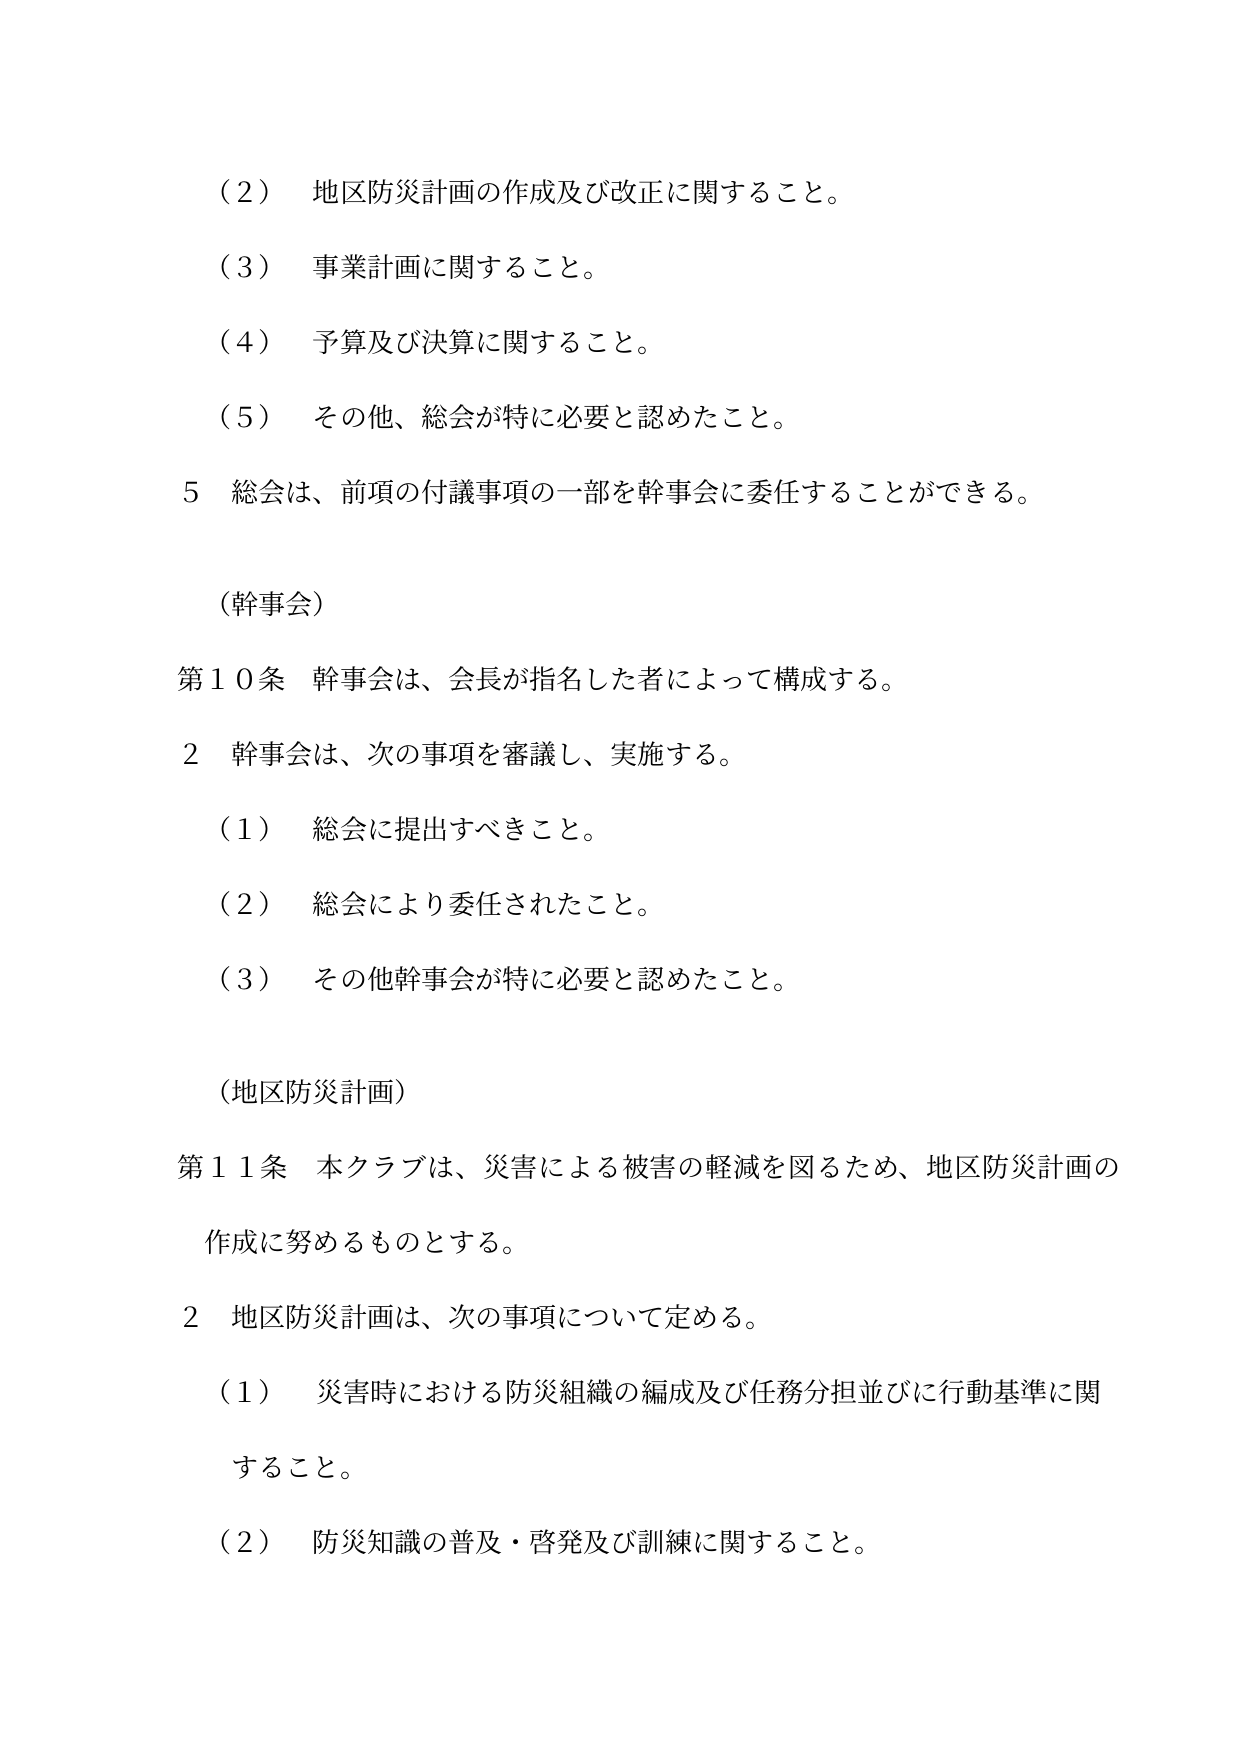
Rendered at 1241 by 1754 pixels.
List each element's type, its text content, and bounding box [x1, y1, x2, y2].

text ２ 幹事会は、次の事項を審議し、実施する。 [177, 715, 1122, 790]
list 災害時における防災組織の編成及び任務分担並びに行動基準に関 [204, 1353, 1122, 1428]
text （３） 事業計画に関すること。 [177, 228, 1122, 303]
text （２） 総会により委任されたこと。 [177, 865, 1122, 940]
text （３） その他幹事会が特に必要と認めたこと。 [177, 940, 1122, 1015]
text すること。 [177, 1428, 1122, 1503]
text （２） 防災知識の普及・啓発及び訓練に関すること。 [177, 1503, 1122, 1578]
text （１） 総会に提出すべきこと。 [177, 790, 1122, 865]
text 第１０条 幹事会は、会長が指名した者によって構成する。 [177, 640, 1122, 715]
text ５ 総会は、前項の付議事項の一部を幹事会に委任することができる。 [177, 453, 1122, 528]
text 第１１条 本クラブは、災害による被害の軽減を図るため、地区防災計画の作成に努めるものとする。 [177, 1128, 1122, 1278]
text （地区防災計画） [177, 1053, 1122, 1128]
text （２） 地区防災計画の作成及び改正に関すること。 [177, 153, 1122, 228]
text ２ 地区防災計画は、次の事項について定める。 [177, 1278, 1122, 1353]
text （幹事会） [177, 565, 1122, 640]
text （５） その他、総会が特に必要と認めたこと。 [177, 378, 1122, 453]
text （４） 予算及び決算に関すること。 [177, 303, 1122, 378]
